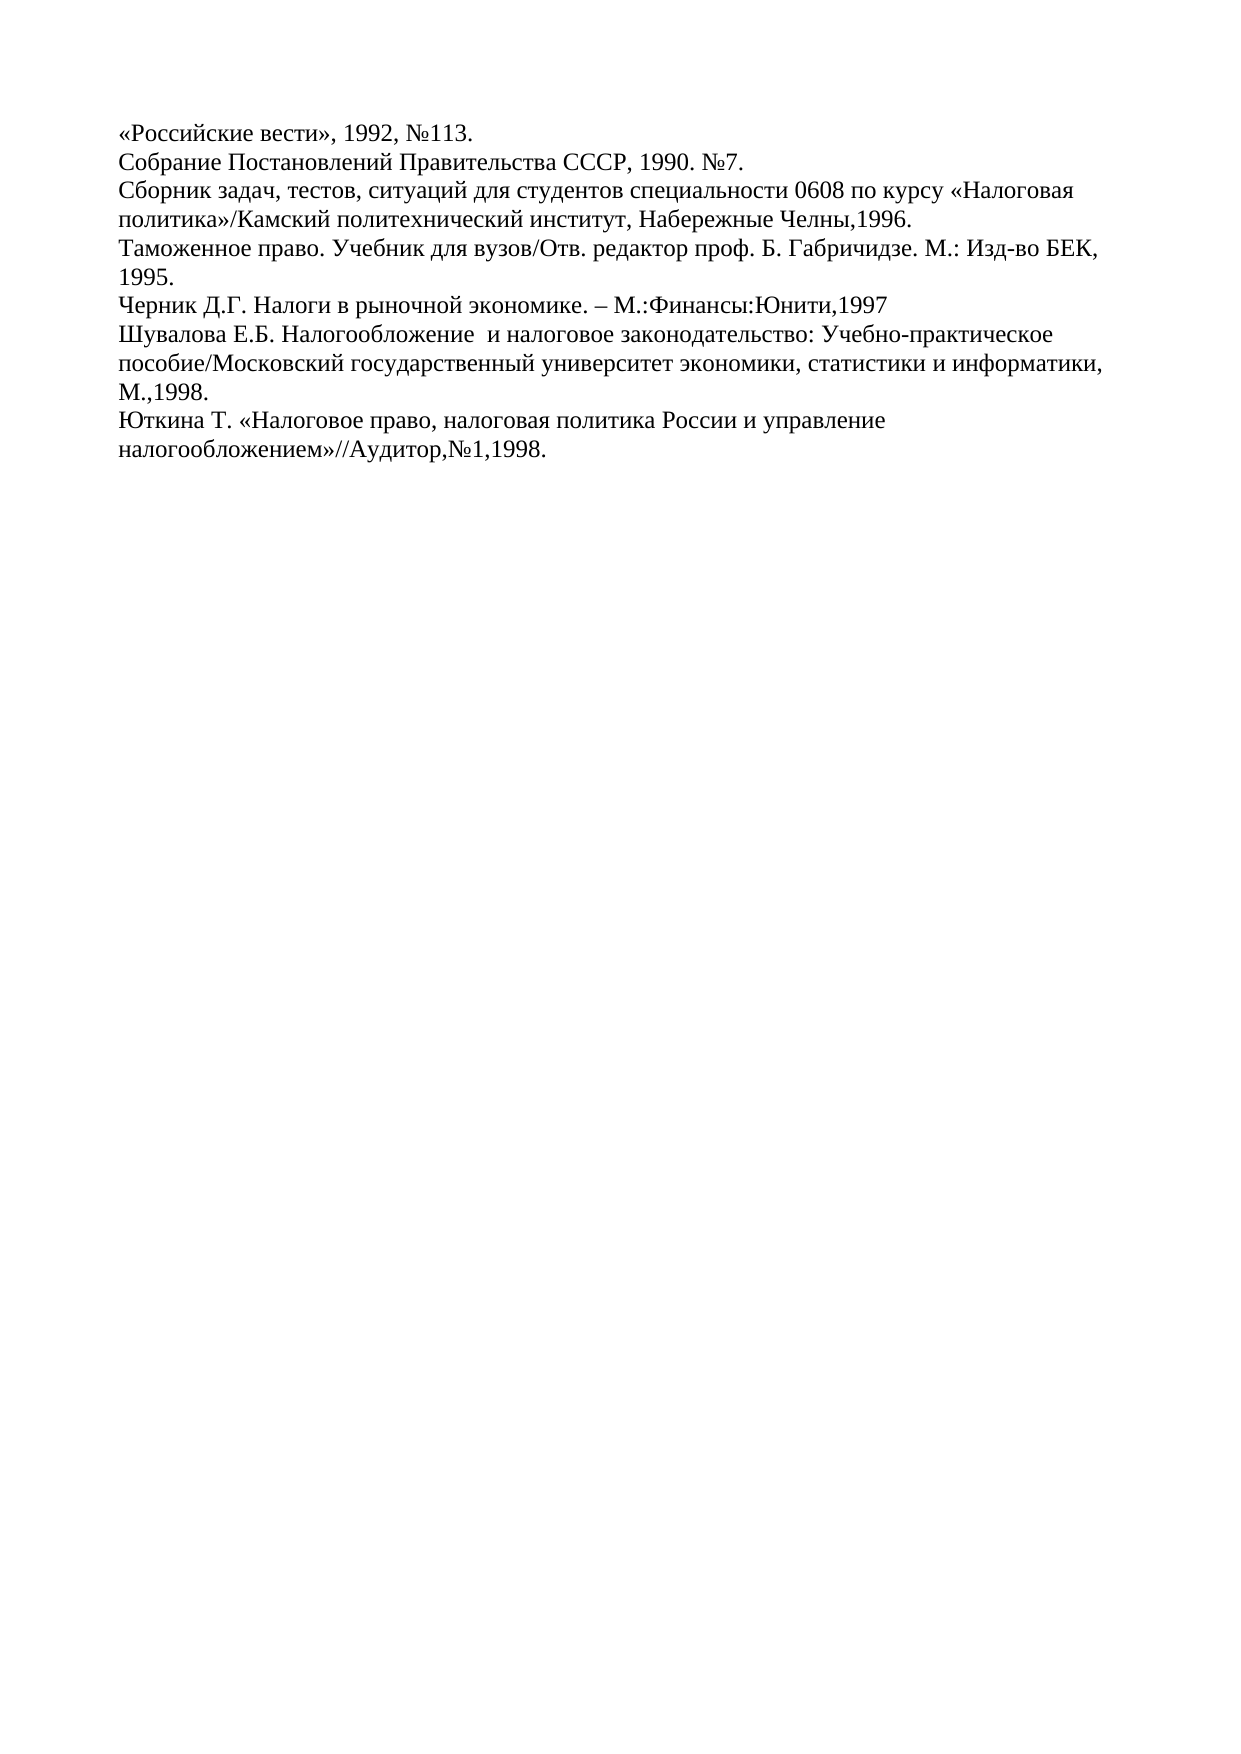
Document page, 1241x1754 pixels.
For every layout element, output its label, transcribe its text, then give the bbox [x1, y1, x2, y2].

text Шувалова Е.Б. Налогообложение и налоговое законодательство: Учебно-практическое пособие/Московский государственный университет экономики, статистики и информатики, М.,1998. [118, 319, 1122, 406]
text Юткина Т. «Налоговое право, налоговая политика России и управление налогообложением»//Аудитор,№1,1998. [118, 406, 1122, 463]
text «Российские вести», 1992, №113. [118, 118, 1122, 147]
text Черник Д.Г. Налоги в рыночной экономике. – М.:Финансы:Юнити,1997 [118, 291, 1122, 319]
text Собрание Постановлений Правительства СССР, 1990. №7. [118, 147, 1122, 176]
text Таможенное право. Учебник для вузов/Отв. редактор проф. Б. Габричидзе. М.: Изд-во БЕК, 1995. [118, 233, 1122, 291]
text Сборник задач, тестов, ситуаций для студентов специальности 0608 по курсу «Налоговая политика»/Камский политехнический институт, Набережные Челны,1996. [118, 176, 1122, 233]
